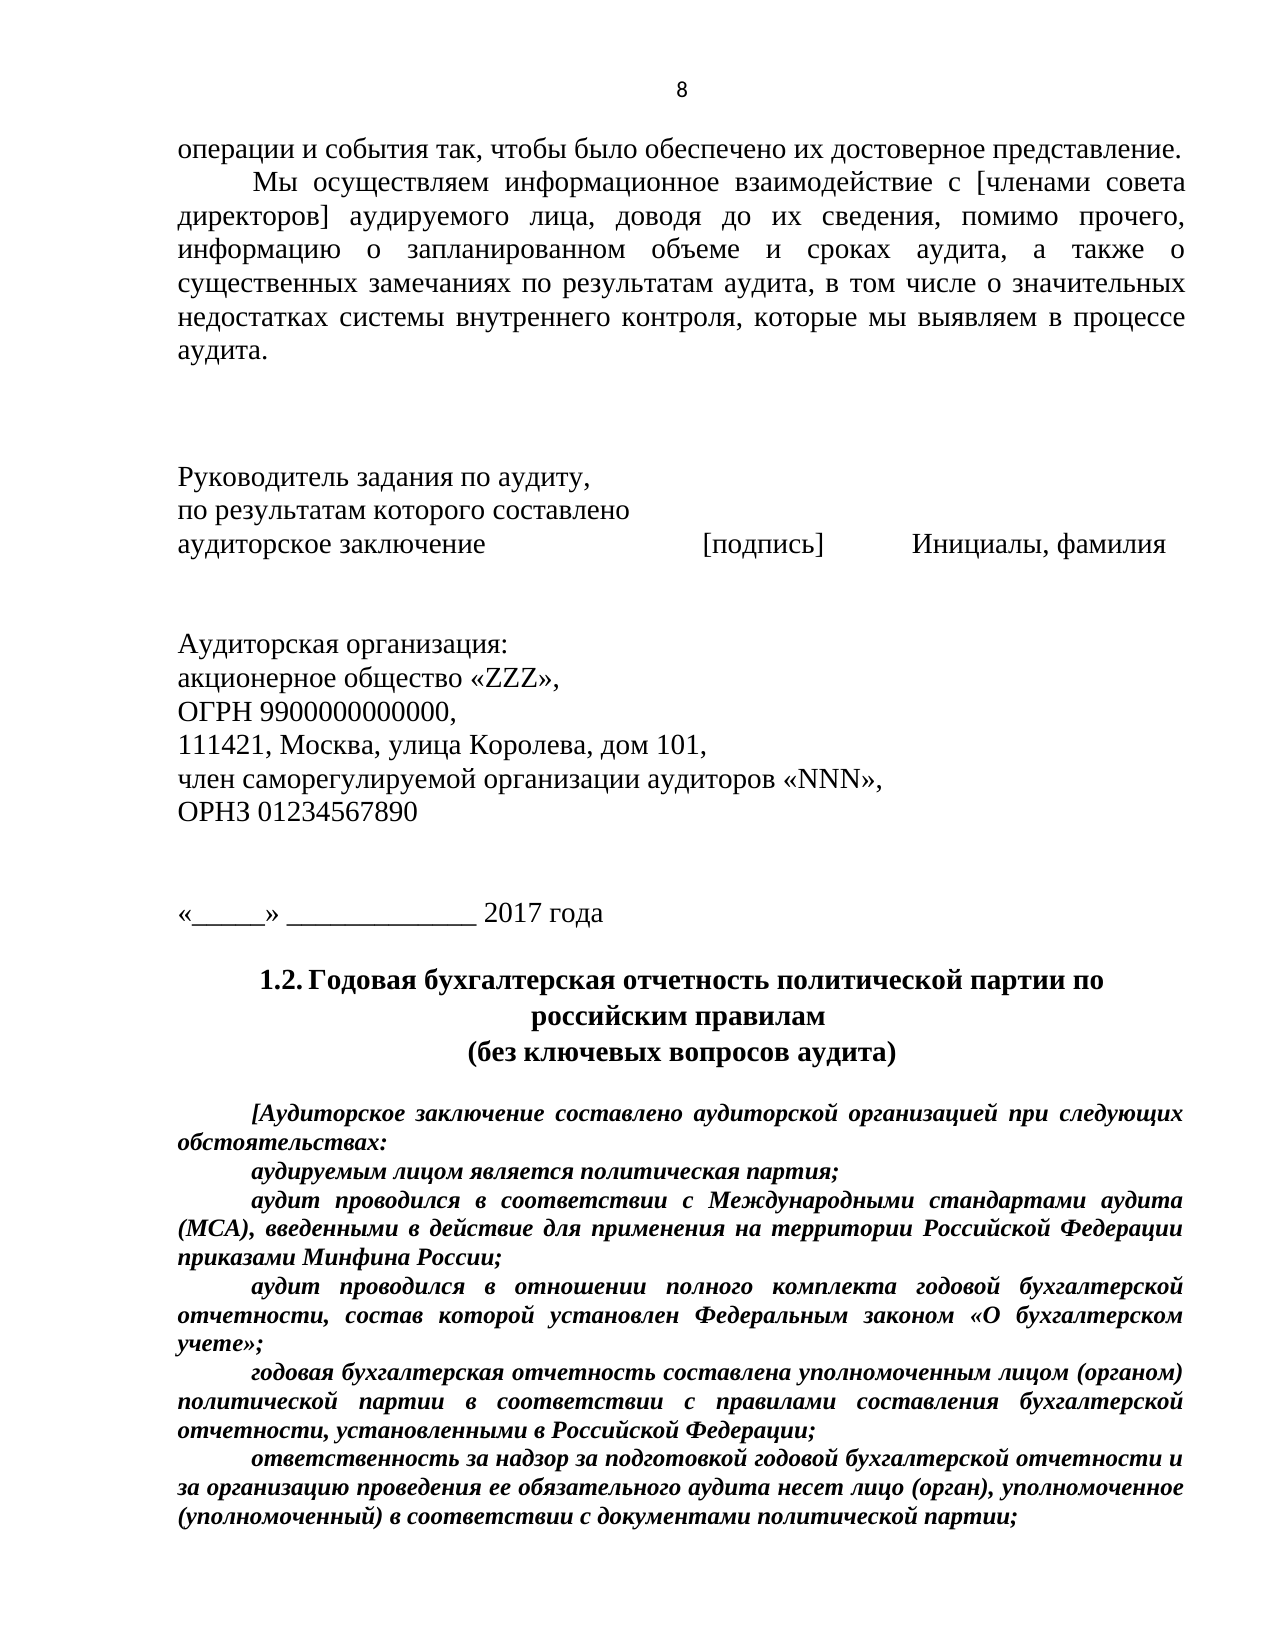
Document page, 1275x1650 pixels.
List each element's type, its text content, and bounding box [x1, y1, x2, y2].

text акционерное общество «ZZZ», [177, 660, 1186, 694]
text годовая бухгалтерская отчетность составлена уполномоченным лицом (органом) политической партии в соответствии с правилами составления бухгалтерской отчетности, установленными в Российской Федерации; [177, 1357, 1186, 1443]
text аудит проводился в отношении полного комплекта годовой бухгалтерской отчетности, состав которой установлен Федеральным законом «О бухгалтерском учете»; [177, 1271, 1186, 1357]
text Руководитель задания по аудиту, [177, 459, 1186, 492]
text аудиторское заключение [подпись] Инициалы, фамилия [177, 526, 1186, 559]
text по результатам которого составлено [177, 492, 1186, 526]
text «_____» _____________ 2017 года [177, 895, 1186, 928]
text аудит проводился в соответствии с Международными стандартами аудита (МСА), введенными в действие для применения на территории Российской Федерации приказами Минфина России; [177, 1185, 1186, 1271]
text ответственность за надзор за подготовкой годовой бухгалтерской отчетности и за организацию проведения ее обязательного аудита несет лицо (орган), уполномоченное (уполномоченный) в соответствии с документами политической партии; [177, 1443, 1186, 1530]
text Мы осуществляем информационное взаимодействие с [членами совета директоров] аудируемого лица, доводя до их сведения, помимо прочего, информацию о запланированном объеме и сроках аудита, а также о существенных замечаниях по результатам аудита, в том числе о значительных недостатках системы внутреннего контроля, которые мы выявляем в процессе аудита. [177, 164, 1186, 366]
text 1.2. Годовая бухгалтерская отчетность политической партии по российским правилам (без ключевых вопросов аудита) [177, 962, 1186, 1068]
text аудируемым лицом является политическая партия; [177, 1156, 1186, 1185]
text 111421, Москва, улица Королева, дом 101, [177, 727, 1186, 761]
text [Аудиторское заключение составлено аудиторской организацией при следующих обстоятельствах: [177, 1098, 1186, 1156]
text Аудиторская организация: [177, 627, 1186, 660]
text ОРНЗ 01234567890 [177, 794, 1186, 828]
text ОГРН 9900000000000, [177, 694, 1186, 727]
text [177, 131, 1186, 164]
text член саморегулируемой организации аудиторов «NNN», [177, 761, 1186, 794]
